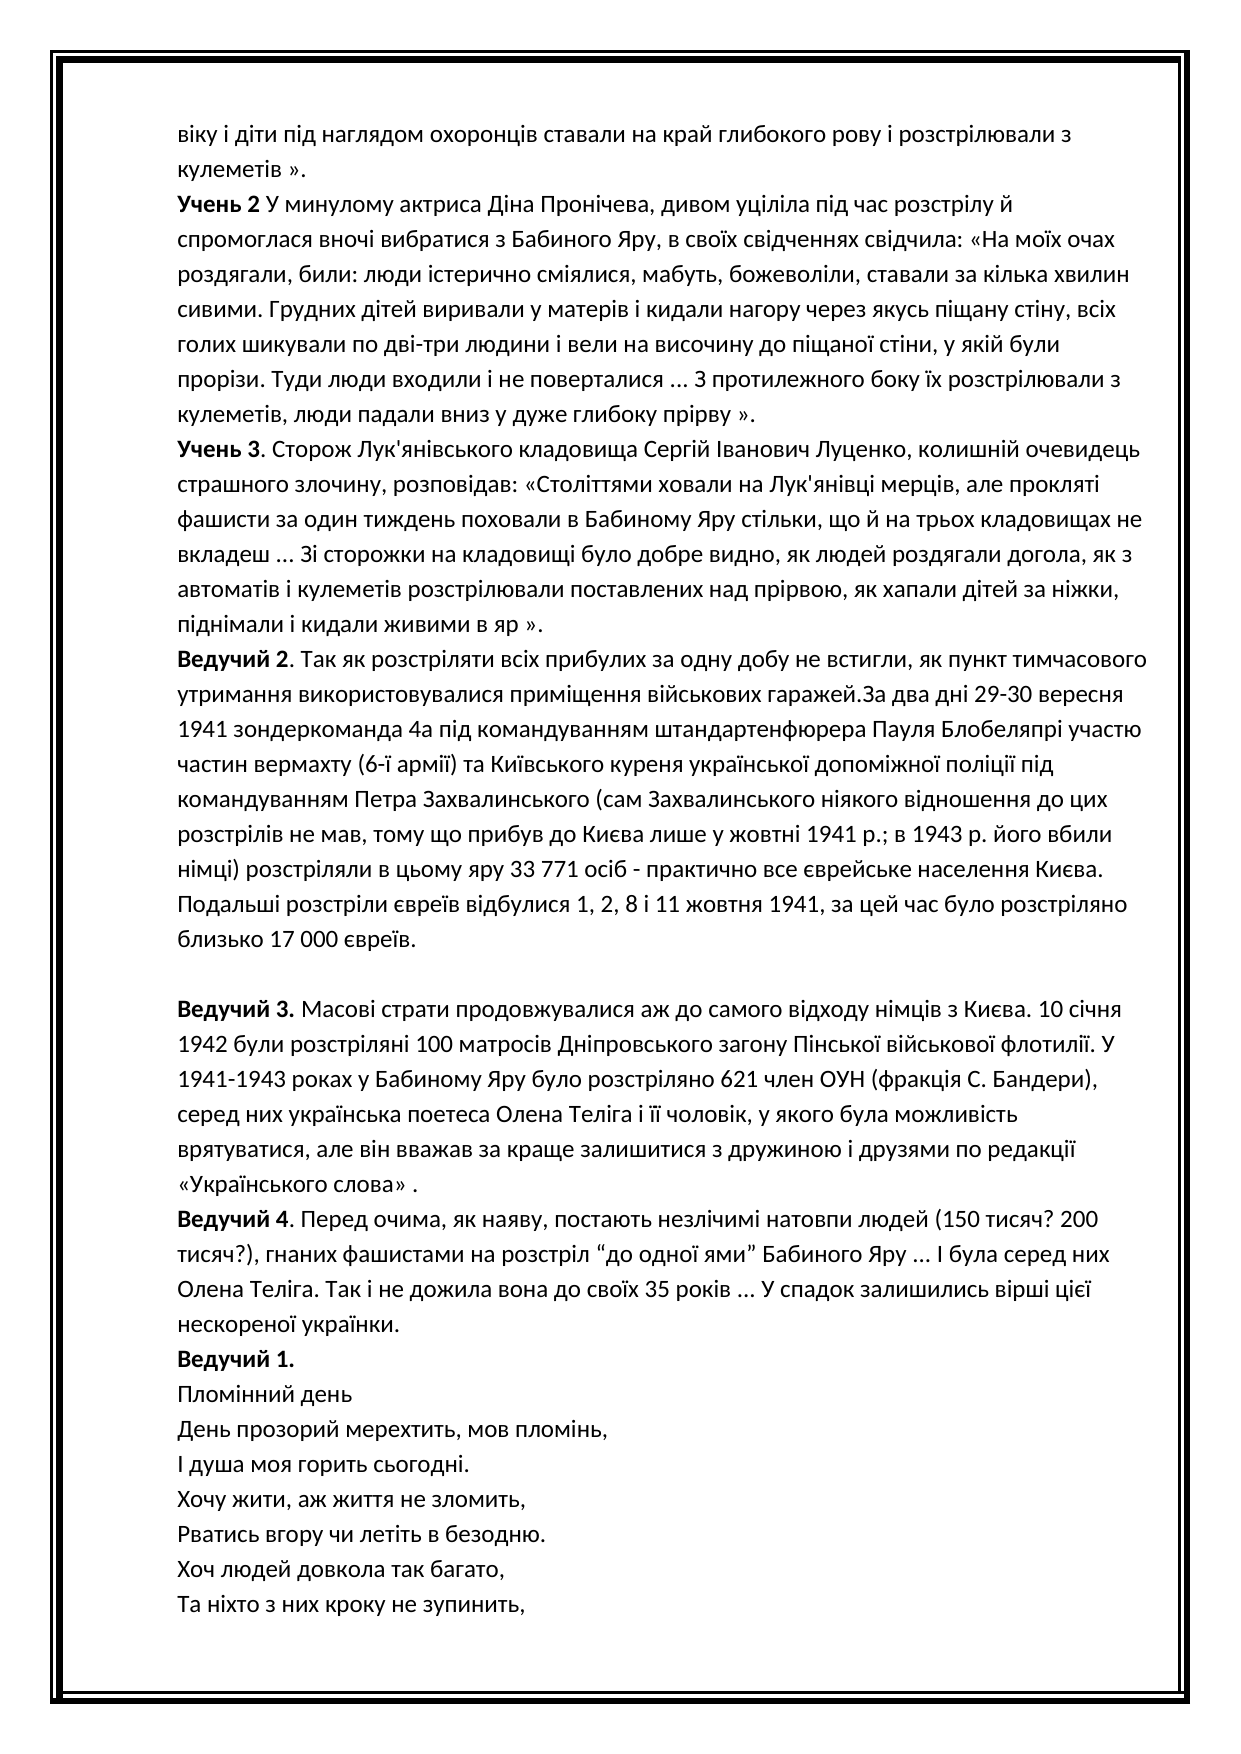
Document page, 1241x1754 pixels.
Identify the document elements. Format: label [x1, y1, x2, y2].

text [177, 118, 1152, 1618]
